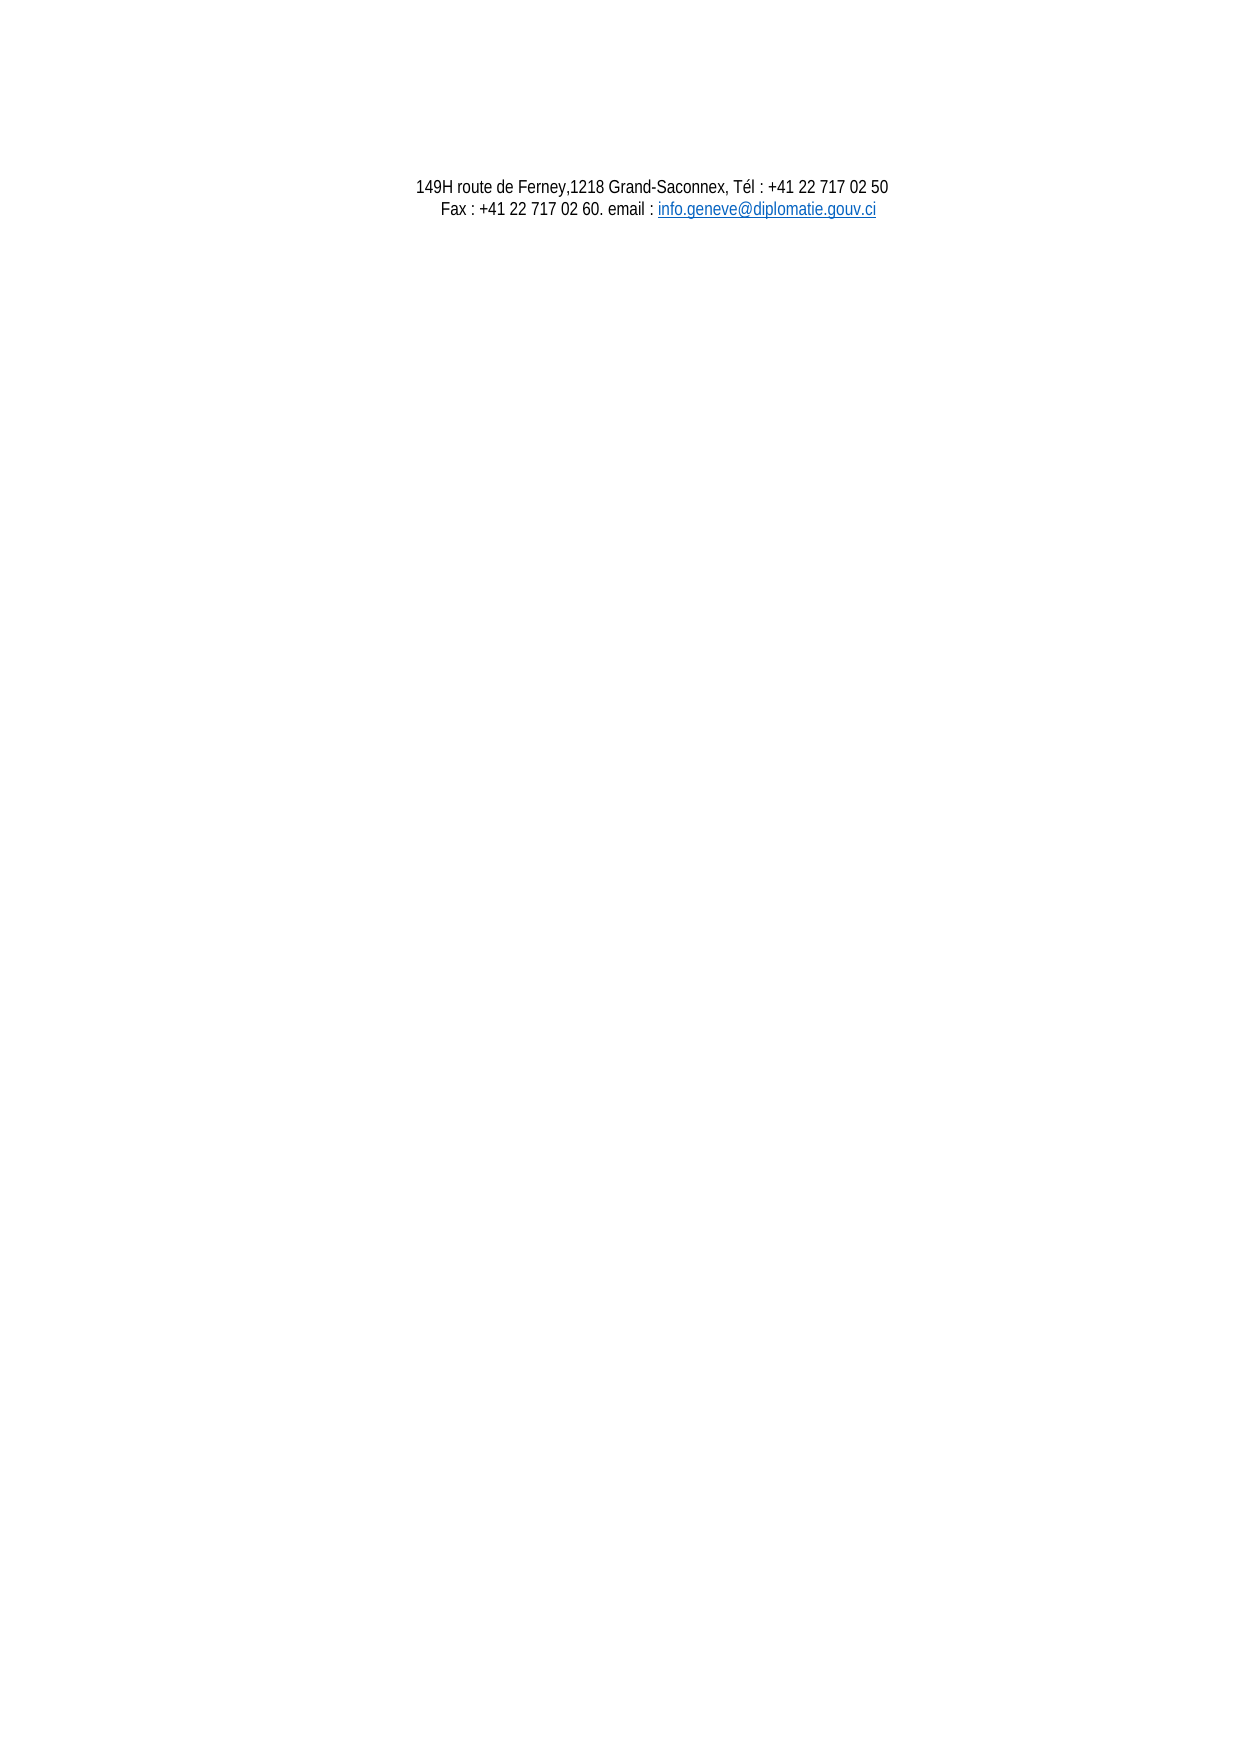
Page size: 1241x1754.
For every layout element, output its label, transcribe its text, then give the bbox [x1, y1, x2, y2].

text Fax : +41 22 717 02 60. email : info.geneve@diplomatie.gouv.ci [148, 198, 1093, 219]
text 149H route de Ferney,1218 Grand-Saconnex, Tél : +41 22 717 02 50 [148, 176, 1093, 198]
